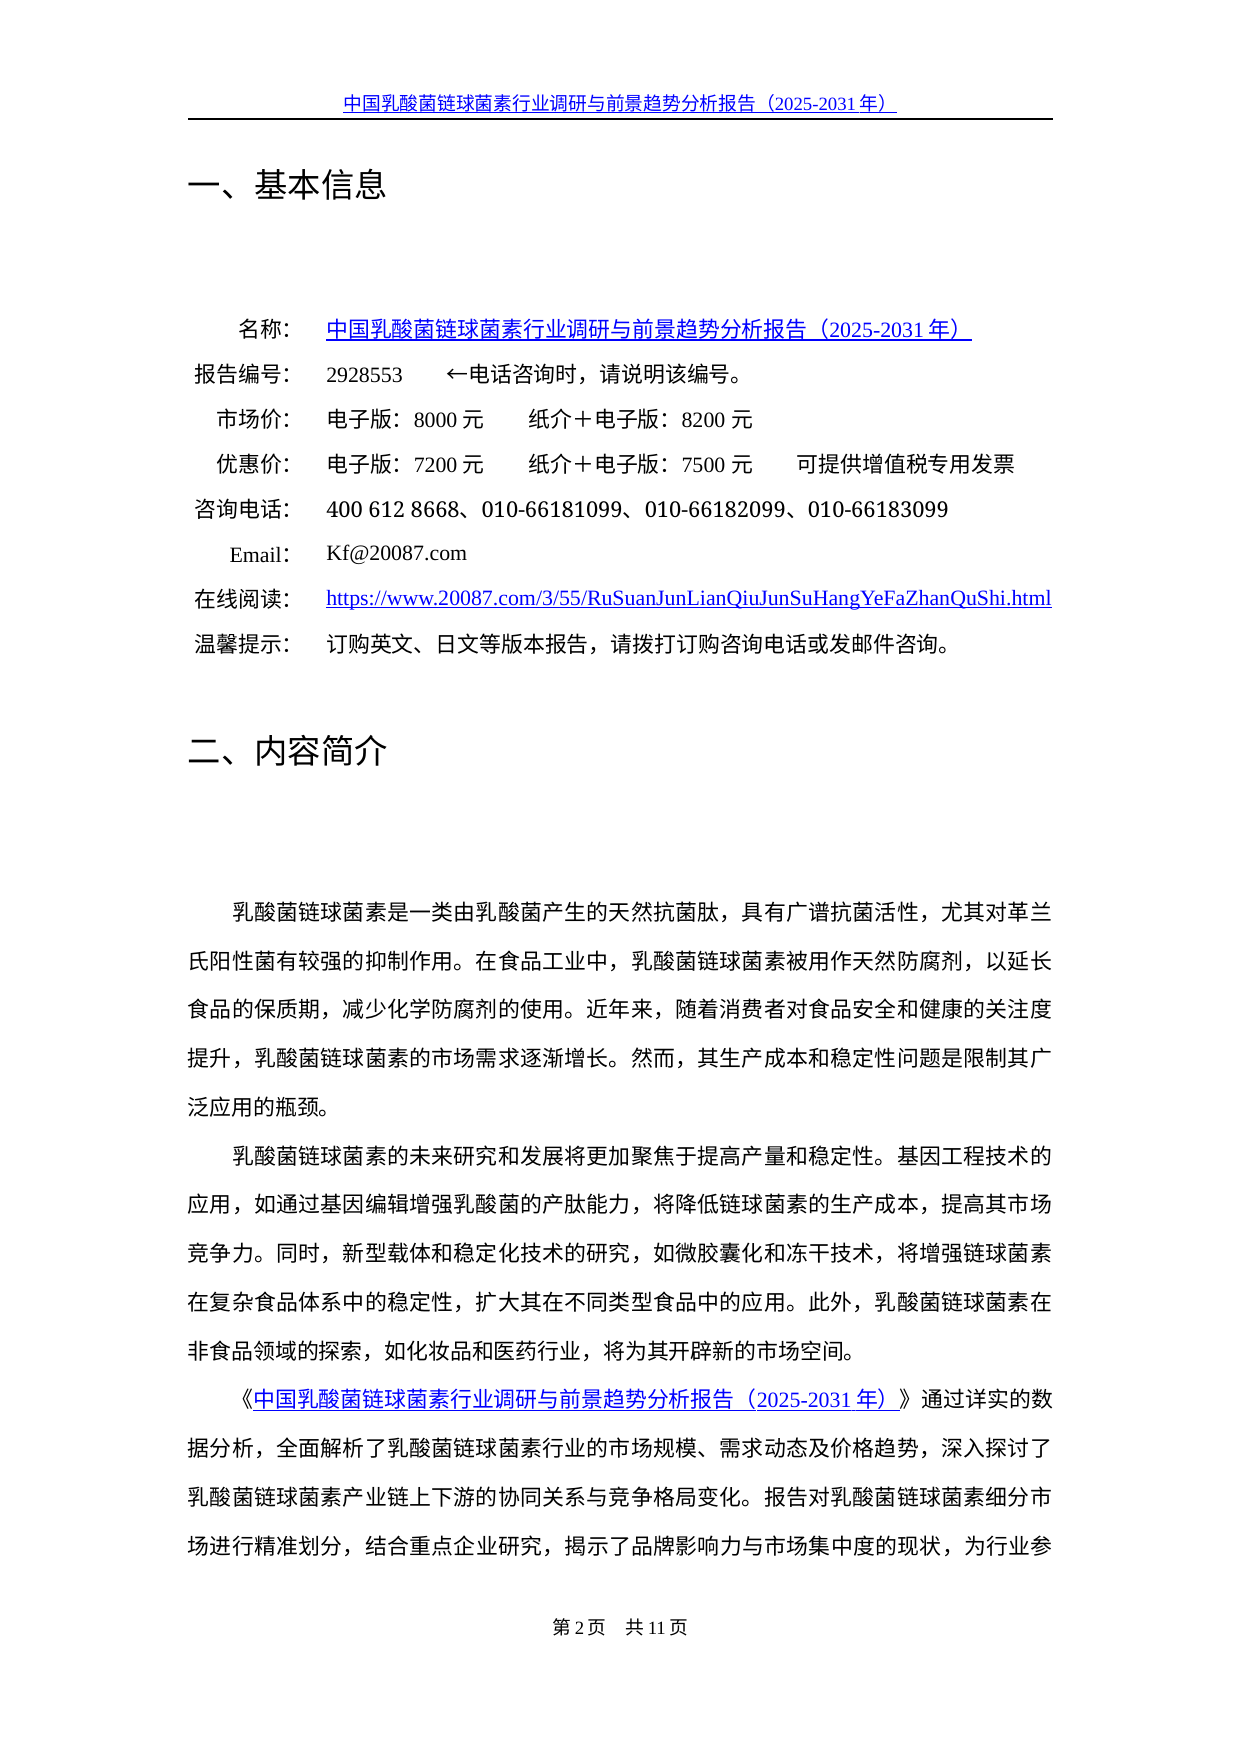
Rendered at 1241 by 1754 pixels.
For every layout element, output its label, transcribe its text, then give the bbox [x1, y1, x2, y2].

table_cell 优惠价： [167, 447, 315, 492]
table_cell 订购英文、日文等版本报告，请拨打订购咨询电话或发邮件咨询。 [315, 627, 1073, 672]
table_cell 400 612 8668、010-66181099、010-66182099、010-66183099 [315, 492, 1073, 537]
table_cell 电子版：7200 元 纸介＋电子版：7500 元 可提供增值税专用发票 [315, 447, 1073, 492]
title 二、内容简介 [187, 717, 1053, 782]
table_cell 市场价： [167, 402, 315, 447]
table_cell Email： [167, 537, 315, 582]
table_cell 咨询电话： [167, 492, 315, 537]
table_cell 报告编号： [167, 357, 315, 402]
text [187, 894, 1053, 1561]
table_header 中国乳酸菌链球菌素行业调研与前景趋势分析报告（2025-2031年） [315, 312, 1073, 357]
table_cell Kf@20087.com [315, 537, 1073, 582]
table_cell 在线阅读： [167, 582, 315, 627]
table_cell [315, 582, 1073, 627]
table_header 名称： [167, 312, 315, 357]
table_cell 电子版：8000 元 纸介＋电子版：8200 元 [315, 402, 1073, 447]
table_cell 2928553 ←电话咨询时，请说明该编号。 [315, 357, 1073, 402]
title 一、基本信息 [187, 150, 1053, 215]
table_cell 温馨提示： [167, 627, 315, 672]
